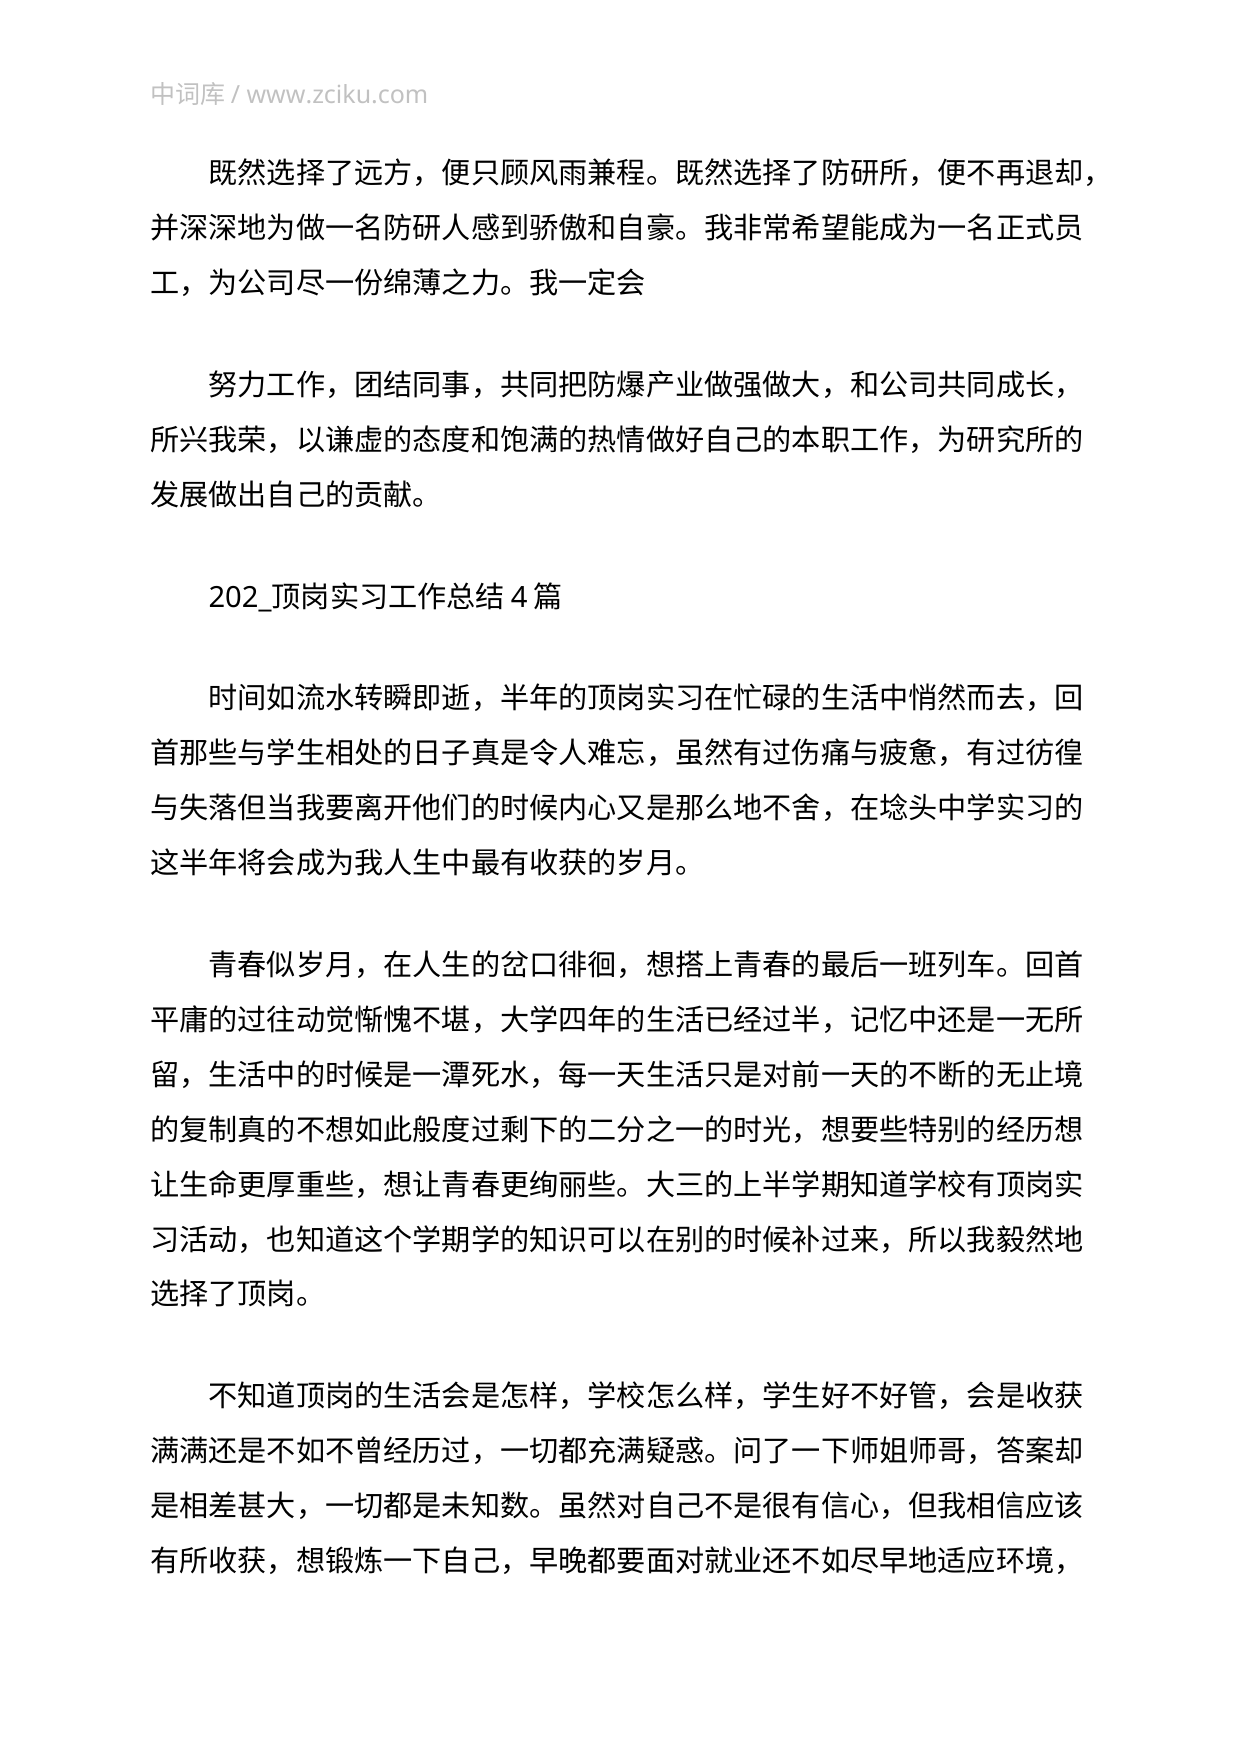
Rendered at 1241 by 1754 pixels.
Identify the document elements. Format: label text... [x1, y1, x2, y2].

text 努力工作，团结同事，共同把防爆产业做强做大，和公司共同成长，所兴我荣，以谦虚的态度和饱满的热情做好自己的本职工作，为研究所的发展做出自己的贡献。 [150, 362, 1090, 514]
text 202_顶岗实习工作总结4篇 [150, 573, 1090, 616]
text 时间如流水转瞬即逝，半年的顶岗实习在忙碌的生活中悄然而去，回首那些与学生相处的日子真是令人难忘，虽然有过伤痛与疲惫，有过彷徨与失落但当我要离开他们的时候内心又是那么地不舍，在埝头中学实习的这半年将会成为我人生中最有收获的岁月。 [150, 675, 1090, 882]
text 青春似岁月，在人生的岔口徘徊，想搭上青春的最后一班列车。回首平庸的过往动觉惭愧不堪，大学四年的生活已经过半，记忆中还是一无所留，生活中的时候是一潭死水，每一天生活只是对前一天的不断的无止境的复制真的不想如此般度过剩下的二分之一的时光，想要些特别的经历想让生命更厚重些，想让青春更绚丽些。大三的上半学期知道学校有顶岗实习活动，也知道这个学期学的知识可以在别的时候补过来，所以我毅然地选择了顶岗。 [150, 942, 1090, 1313]
text 既然选择了远方，便只顾风雨兼程。既然选择了防研所，便不再退却，并深深地为做一名防研人感到骄傲和自豪。我非常希望能成为一名正式员工，为公司尽一份绵薄之力。我一定会 [150, 150, 1090, 302]
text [150, 1373, 1090, 1580]
